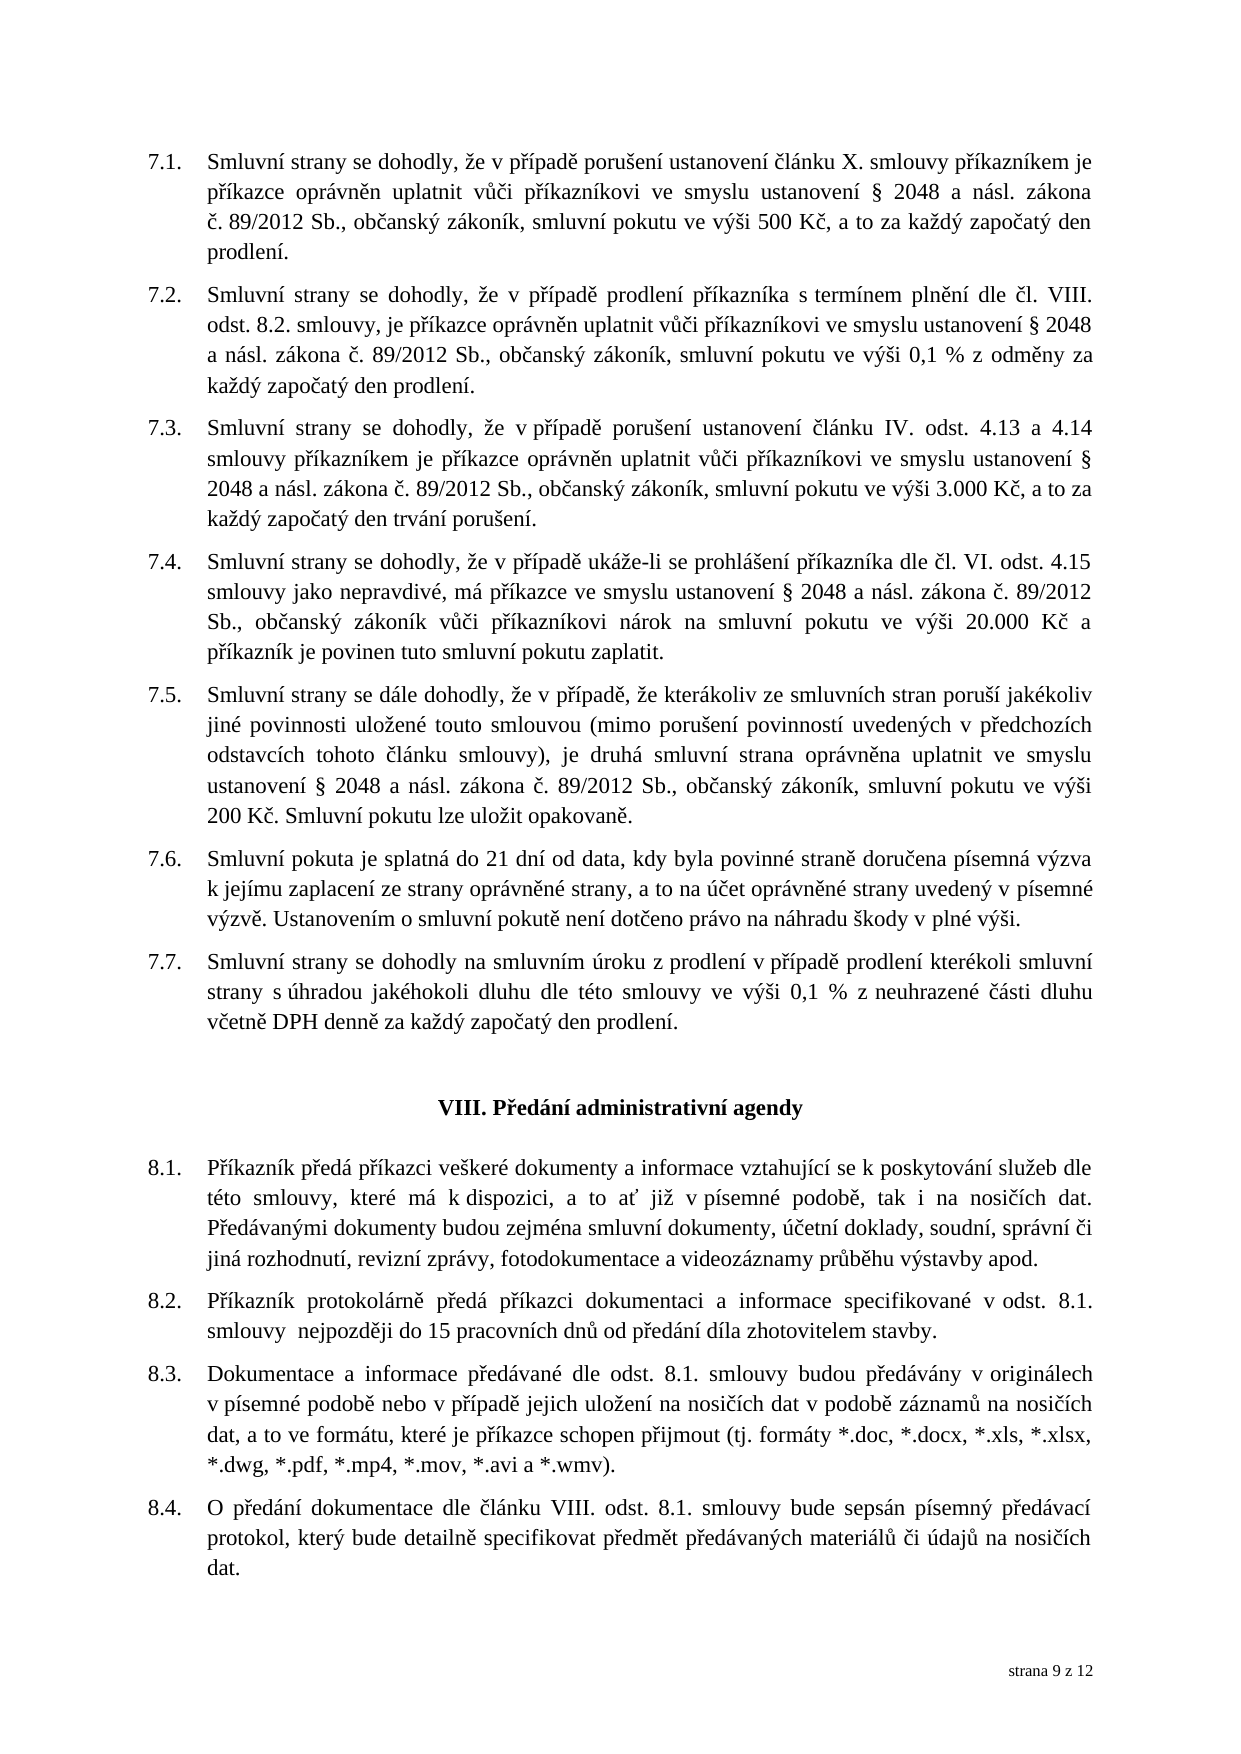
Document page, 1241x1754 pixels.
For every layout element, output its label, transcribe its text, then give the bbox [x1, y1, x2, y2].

list Smluvní strany se dohodly, že v případě ukáže-li se prohlášení příkazníka dle čl. VI. odst. 4.15 smlouvy jako nepravdivé, má příkazce ve smyslu ustanovení § 2048 a násl. zákona č. 89/2012 Sb., občanský zákoník vůči příkazníkovi nárok na smluvní pokutu ve výši 20.000 Kč a příkazník je povinen tuto smluvní pokutu zaplatit. [148, 548, 1093, 665]
list Příkazník předá příkazci veškeré dokumenty a informace vztahující se k poskytování služeb dle této smlouvy, které má k dispozici, a to ať již v písemné podobě, tak i na nosičích dat. Předávanými dokumenty budou zejména smluvní dokumenty, účetní doklady, soudní, správní či jiná rozhodnutí, revizní zprávy, fotodokumentace a videozáznamy průběhu výstavby apod. [148, 1154, 1093, 1271]
list Dokumentace a informace předávané dle odst. 8.1. smlouvy budou předávány v originálech v písemné podobě nebo v případě jejich uložení na nosičích dat v podobě záznamů na nosičích dat, a to ve formátu, které je příkazce schopen přijmout (tj. formáty *.doc, *.docx, *.xls, *.xlsx, *.dwg, *.pdf, *.mp4, *.mov, *.avi a *.wmv). [148, 1360, 1093, 1477]
list Příkazník protokolárně předá příkazci dokumentaci a informace specifikované v odst. 8.1. smlouvy nejpozději do 15 pracovních dnů od předání díla zhotovitelem stavby. [148, 1287, 1093, 1344]
text VIII. Předání administrativní agendy [148, 1093, 1093, 1120]
list O předání dokumentace dle článku VIII. odst. 8.1. smlouvy bude sepsán písemný předávací protokol, který bude detailně specifikovat předmět předávaných materiálů či údajů na nosičích dat. [148, 1493, 1093, 1580]
list Smluvní strany se dále dohodly, že v případě, že kterákoliv ze smluvních stran poruší jakékoliv jiné povinnosti uložené touto smlouvou (mimo porušení povinností uvedených v předchozích odstavcích tohoto článku smlouvy), je druhá smluvní strana oprávněna uplatnit ve smyslu ustanovení § 2048 a násl. zákona č. 89/2012 Sb., občanský zákoník, smluvní pokutu ve výši 200 Kč. Smluvní pokutu lze uložit opakovaně. [148, 681, 1093, 828]
list Smluvní strany se dohodly, že v případě prodlení příkazníka s termínem plnění dle čl. VIII. odst. 8.2. smlouvy, je příkazce oprávněn uplatnit vůči příkazníkovi ve smyslu ustanovení § 2048 a násl. zákona č. 89/2012 Sb., občanský zákoník, smluvní pokutu ve výši 0,1 % z odměny za každý započatý den prodlení. [148, 281, 1093, 398]
list Smluvní strany se dohodly na smluvním úroku z prodlení v případě prodlení kterékoli smluvní strany s úhradou jakéhokoli dluhu dle této smlouvy ve výši 0,1 % z neuhrazené části dluhu včetně DPH denně za každý započatý den prodlení. [148, 948, 1093, 1034]
list Smluvní strany se dohodly, že v případě porušení ustanovení článku IV. odst. 4.13 a 4.14 smlouvy příkazníkem je příkazce oprávněn uplatnit vůči příkazníkovi ve smyslu ustanovení § 2048 a násl. zákona č. 89/2012 Sb., občanský zákoník, smluvní pokutu ve výši 3.000 Kč, a to za každý započatý den trvání porušení. [148, 414, 1093, 531]
list Smluvní pokuta je splatná do 21 dní od data, kdy byla povinné straně doručena písemná výzva k jejímu zaplacení ze strany oprávněné strany, a to na účet oprávněné strany uvedený v písemné výzvě. Ustanovením o smluvní pokutě není dotčeno právo na náhradu škody v plné výši. [148, 844, 1093, 931]
list Smluvní strany se dohodly, že v případě porušení ustanovení článku X. smlouvy příkazníkem je příkazce oprávněn uplatnit vůči příkazníkovi ve smyslu ustanovení § 2048 a násl. zákona č. 89/2012 Sb., občanský zákoník, smluvní pokutu ve výši 500 Kč, a to za každý započatý den prodlení. [148, 148, 1093, 265]
